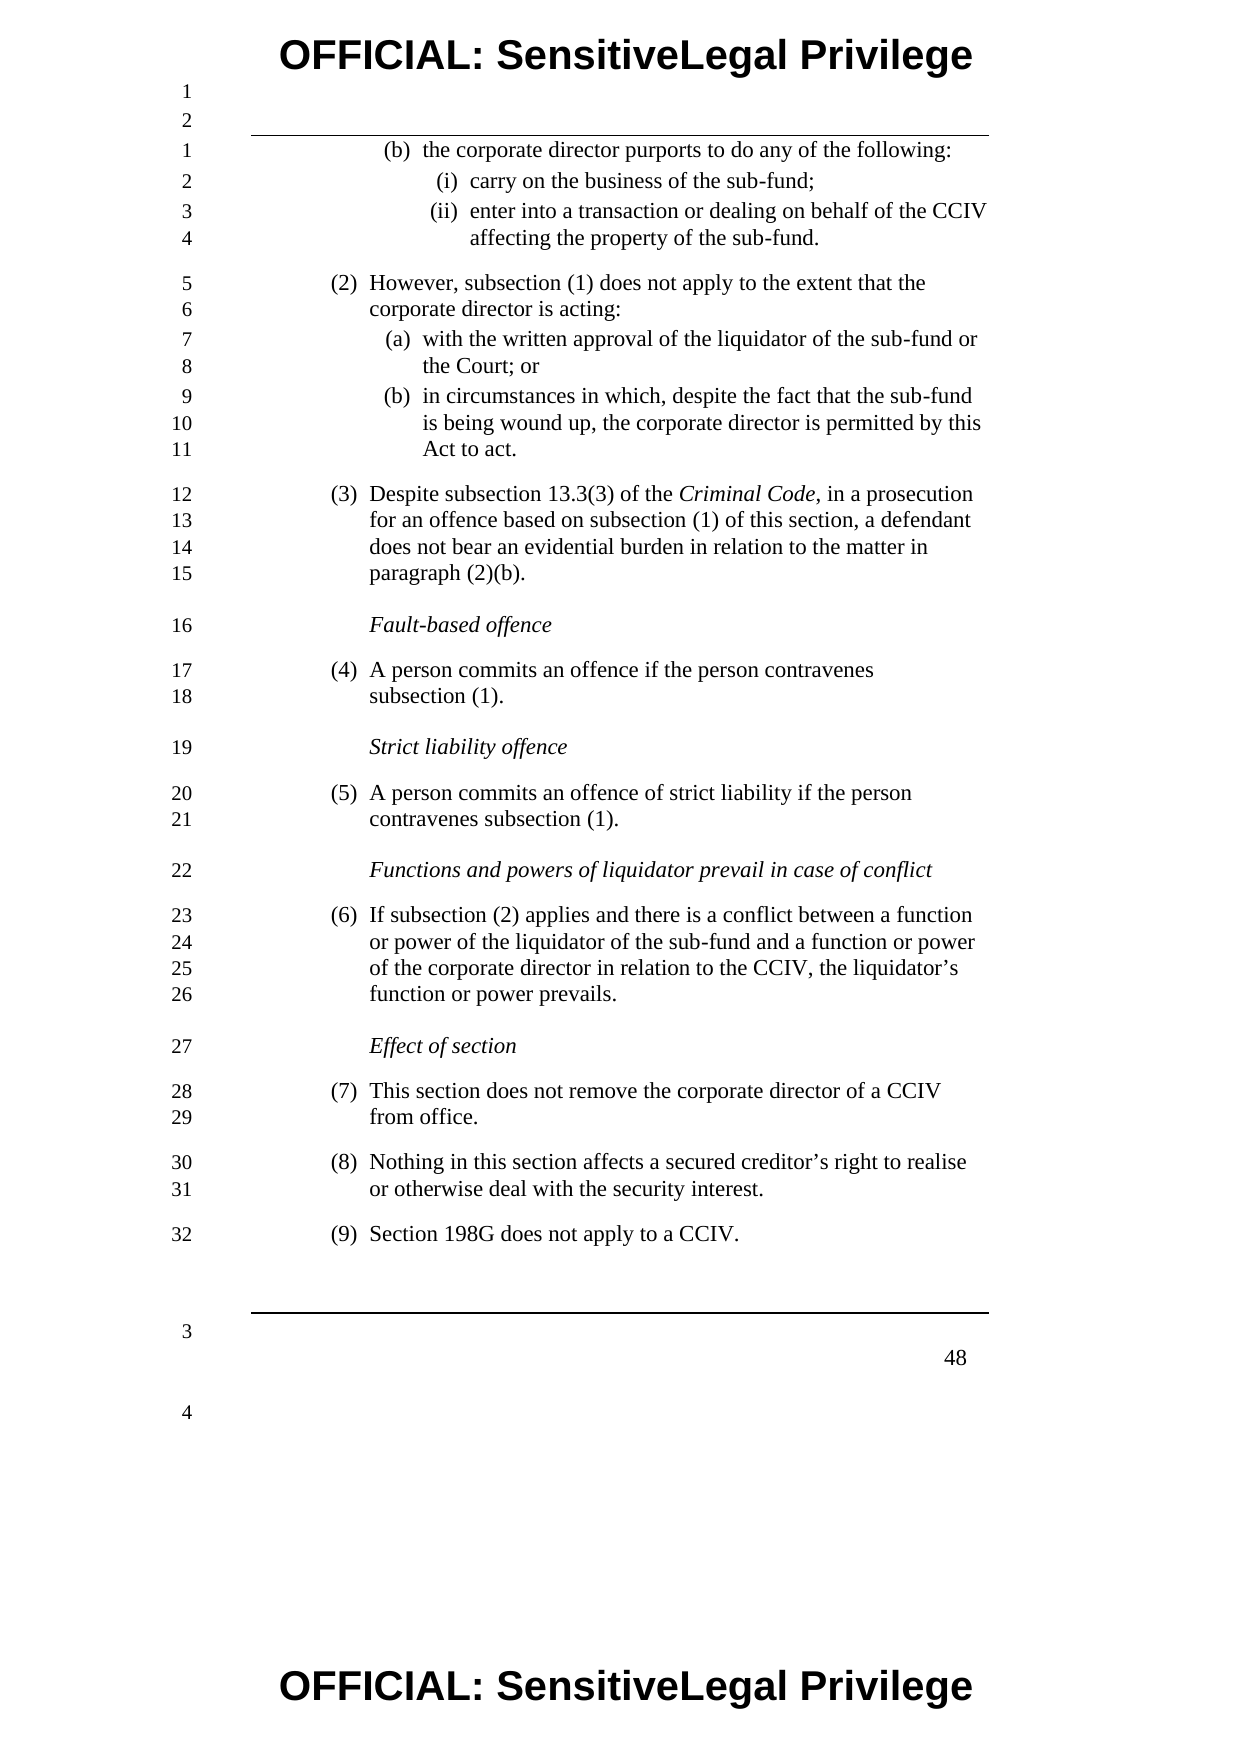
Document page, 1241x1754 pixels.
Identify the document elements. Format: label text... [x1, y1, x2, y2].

text Functions and powers of liquidator prevail in case of conflict [369, 856, 989, 883]
text (8) Nothing in this section affects a secured creditor’s right to realise or otherwise deal with the security interest. [251, 1148, 989, 1201]
text (3) Despite subsection 13.3(3) of the Criminal Code, in a prosecution for an offence based on subsection (1) of this section, a defendant does not bear an evidential burden in relation to the matter in paragraph (2)(b). [251, 480, 989, 586]
text Strict liability offence [369, 733, 989, 760]
text (4) A person commits an offence if the person contravenes subsection (1). [251, 656, 989, 708]
text (9) Section 198G does not apply to a CCIV. [251, 1220, 989, 1246]
text Effect of section [369, 1032, 989, 1058]
text (b) in circumstances in which, despite the fact that the sub-fund is being wound up, the corporate director is permitted by this Act to act. [251, 382, 989, 461]
text (7) This section does not remove the corporate director of a CCIV from office. [251, 1077, 989, 1129]
text (5) A person commits an offence of strict liability if the person contravenes subsection (1). [251, 778, 989, 831]
text (i) carry on the business of the sub-fund; [251, 167, 989, 193]
text (a) with the written approval of the liquidator of the sub-fund or the Court; or [251, 326, 989, 378]
text Fault-based offence [369, 611, 989, 637]
text (b) the corporate director purports to do any of the following: [251, 136, 989, 162]
text (2) However, subsection (1) does not apply to the extent that the corporate director is acting: [251, 269, 989, 321]
text (ii) enter into a transaction or dealing on behalf of the CCIV affecting the property of the sub-fund. [251, 197, 989, 250]
text (6) If subsection (2) applies and there is a conflict between a function or power of the liquidator of the sub-fund and a function or power of the corporate director in relation to the CCIV, the liquidator’s function or power prevails. [251, 901, 989, 1007]
